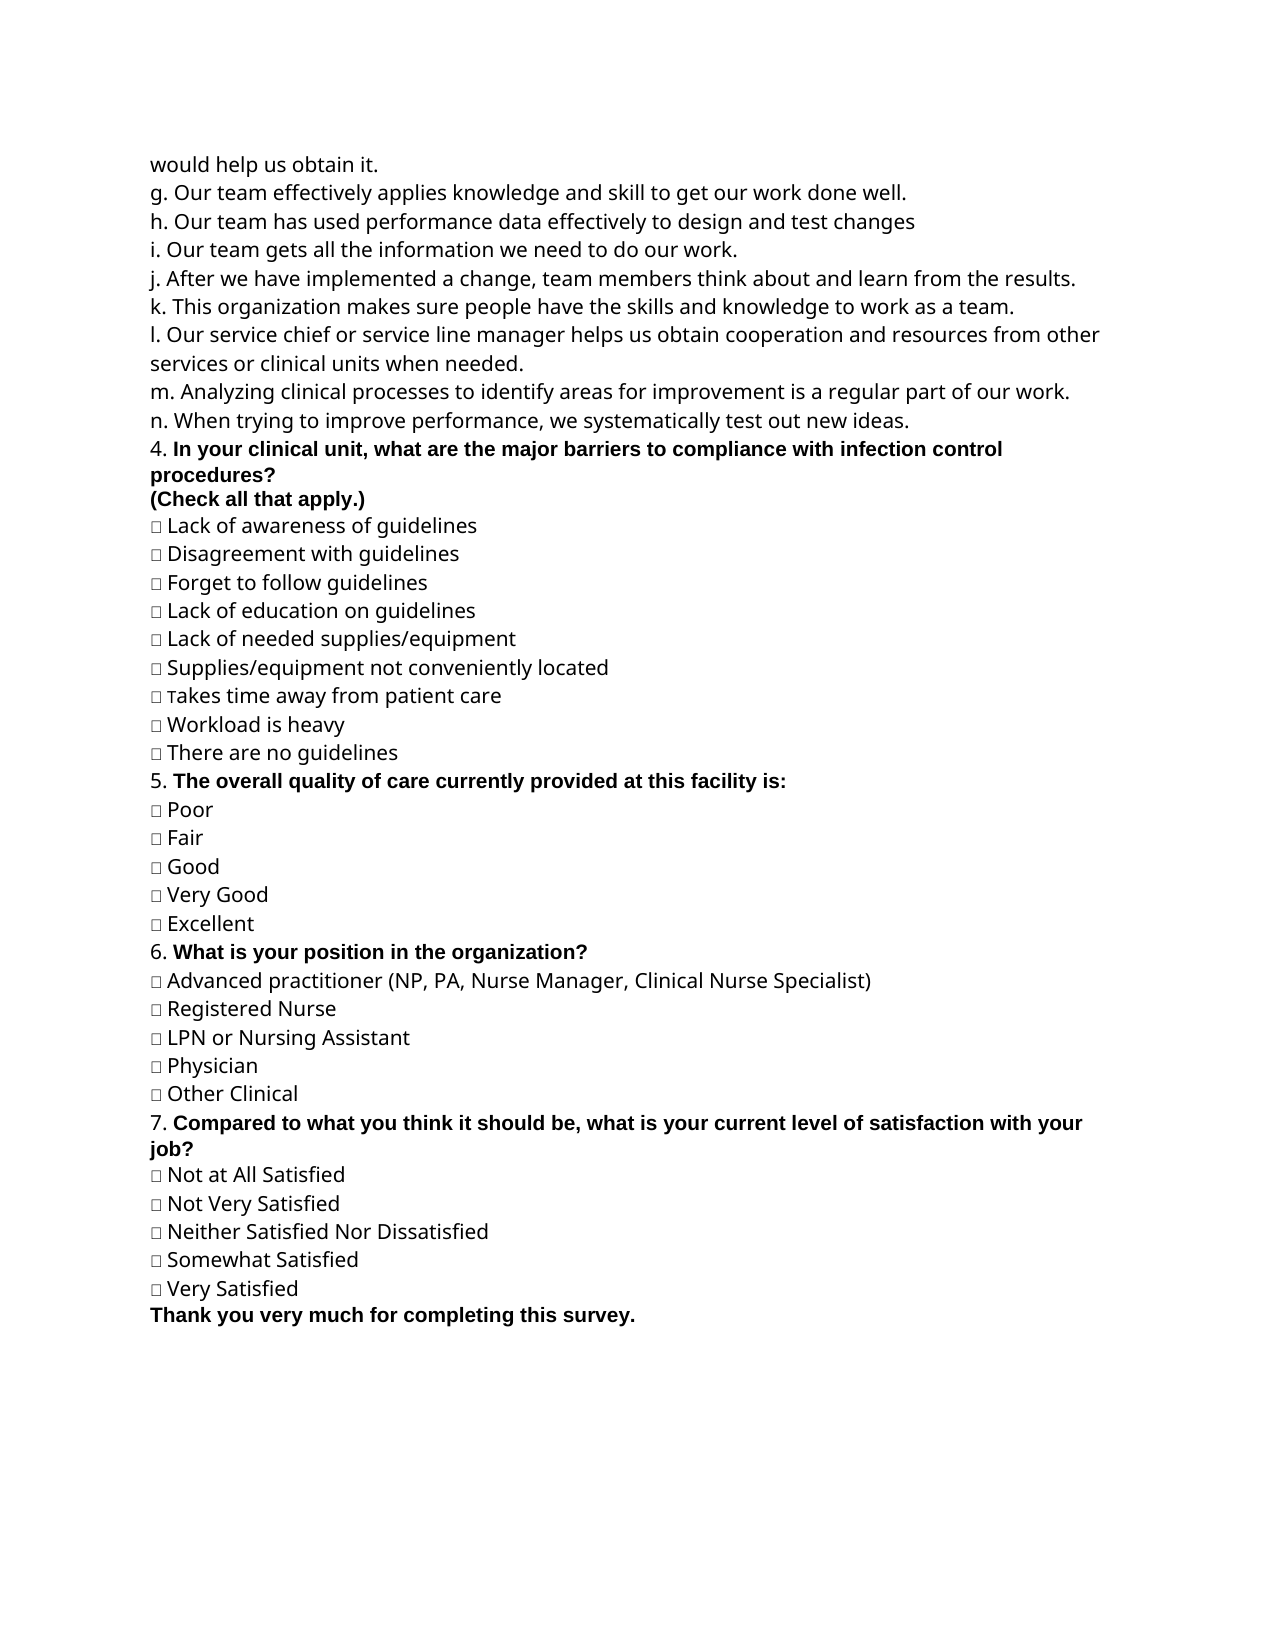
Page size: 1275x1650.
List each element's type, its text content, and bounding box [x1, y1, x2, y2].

text 􀂉 Neither Satisfied Nor Dissatisfied [150, 1217, 1125, 1246]
text 5. The overall quality of care currently provided at this facility is: [150, 767, 1125, 795]
text 􀂉 Very Satisfied [150, 1274, 1125, 1302]
text 􀂉 Poor [150, 795, 1125, 823]
text 􀂉 Not Very Satisfied [150, 1189, 1125, 1217]
text 􀂉 Advanced practitioner (NP, PA, Nurse Manager, Clinical Nurse Specialist) [150, 966, 1125, 994]
text m. Analyzing clinical processes to identify areas for improvement is a regular part of our work. [150, 377, 1125, 406]
text 􀂉 Not at All Satisfied [150, 1160, 1125, 1189]
text 􀂉 Other Clinical [150, 1079, 1125, 1108]
text 7. Compared to what you think it should be, what is your current level of satisfaction with your job? [150, 1108, 1125, 1160]
text 􀂉 Lack of awareness of guidelines [150, 511, 1125, 539]
text 6. What is your position in the organization? [150, 937, 1125, 966]
text 􀂉 Registered Nurse [150, 994, 1125, 1023]
text 􀂉 Good [150, 852, 1125, 880]
text 􀂉 Workload is heavy [150, 710, 1125, 738]
text 􀂉 Very Good [150, 880, 1125, 909]
text 􀂉 Lack of needed supplies/equipment [150, 624, 1125, 653]
text 􀂉 Physician [150, 1051, 1125, 1079]
text 􀂉 Lack of education on guidelines [150, 596, 1125, 624]
text 􀂉 Somewhat Satisfied [150, 1246, 1125, 1274]
text i. Our team gets all the information we need to do our work. [150, 235, 1125, 264]
text (Check all that apply.) [150, 487, 1125, 511]
text l. Our service chief or service line manager helps us obtain cooperation and resources from other services or clinical units when needed. [150, 321, 1125, 377]
text h. Our team has used performance data effectively to design and test changes [150, 207, 1125, 235]
text g. Our team effectively applies knowledge and skill to get our work done well. [150, 178, 1125, 207]
text would help us obtain it. [150, 150, 1125, 178]
text 􀂉 Disagreement with guidelines [150, 539, 1125, 568]
text 􀂉 Takes time away from patient care [150, 681, 1125, 710]
text 􀂉 There are no guidelines [150, 738, 1125, 767]
text 4. In your clinical unit, what are the major barriers to compliance with infection control procedures? [150, 434, 1125, 487]
text j. After we have implemented a change, team members think about and learn from the results. [150, 264, 1125, 292]
text 􀂉 Supplies/equipment not conveniently located [150, 653, 1125, 681]
text 􀂉 LPN or Nursing Assistant [150, 1023, 1125, 1051]
text 􀂉 Excellent [150, 909, 1125, 937]
text n. When trying to improve performance, we systematically test out new ideas. [150, 406, 1125, 434]
text 􀂉 Fair [150, 823, 1125, 852]
text k. This organization makes sure people have the skills and knowledge to work as a team. [150, 292, 1125, 321]
text Thank you very much for completing this survey. [150, 1302, 1125, 1326]
text 􀂉 Forget to follow guidelines [150, 568, 1125, 596]
